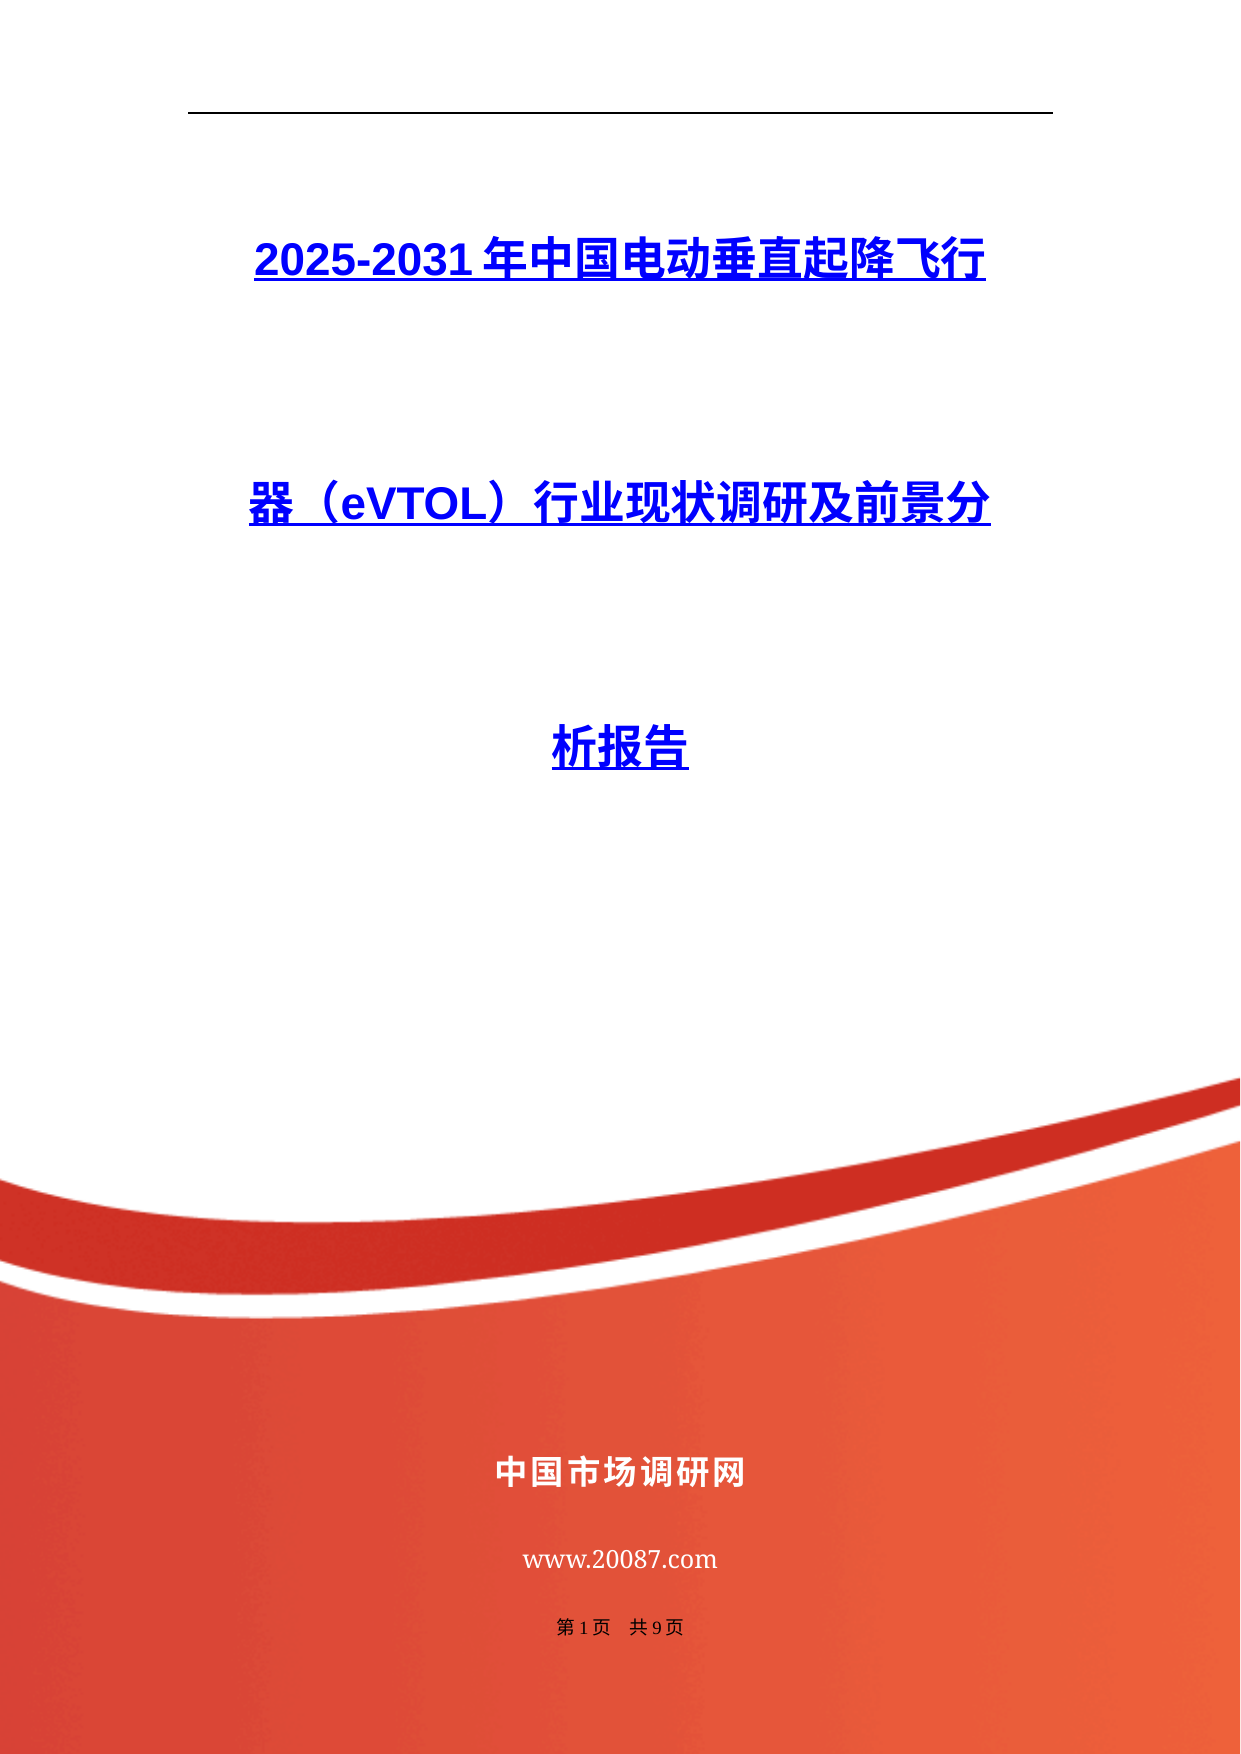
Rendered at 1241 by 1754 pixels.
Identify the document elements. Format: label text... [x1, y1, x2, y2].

picture [0, 1006, 1241, 1754]
subtitle 中国市场调研网 [187, 1437, 1053, 1502]
table_header 2025-2031年中国电动垂直起降飞行器（eVTOL）行业现状调研及前景分析报告 [188, 207, 1053, 871]
text www.20087.com [187, 1526, 1053, 1591]
